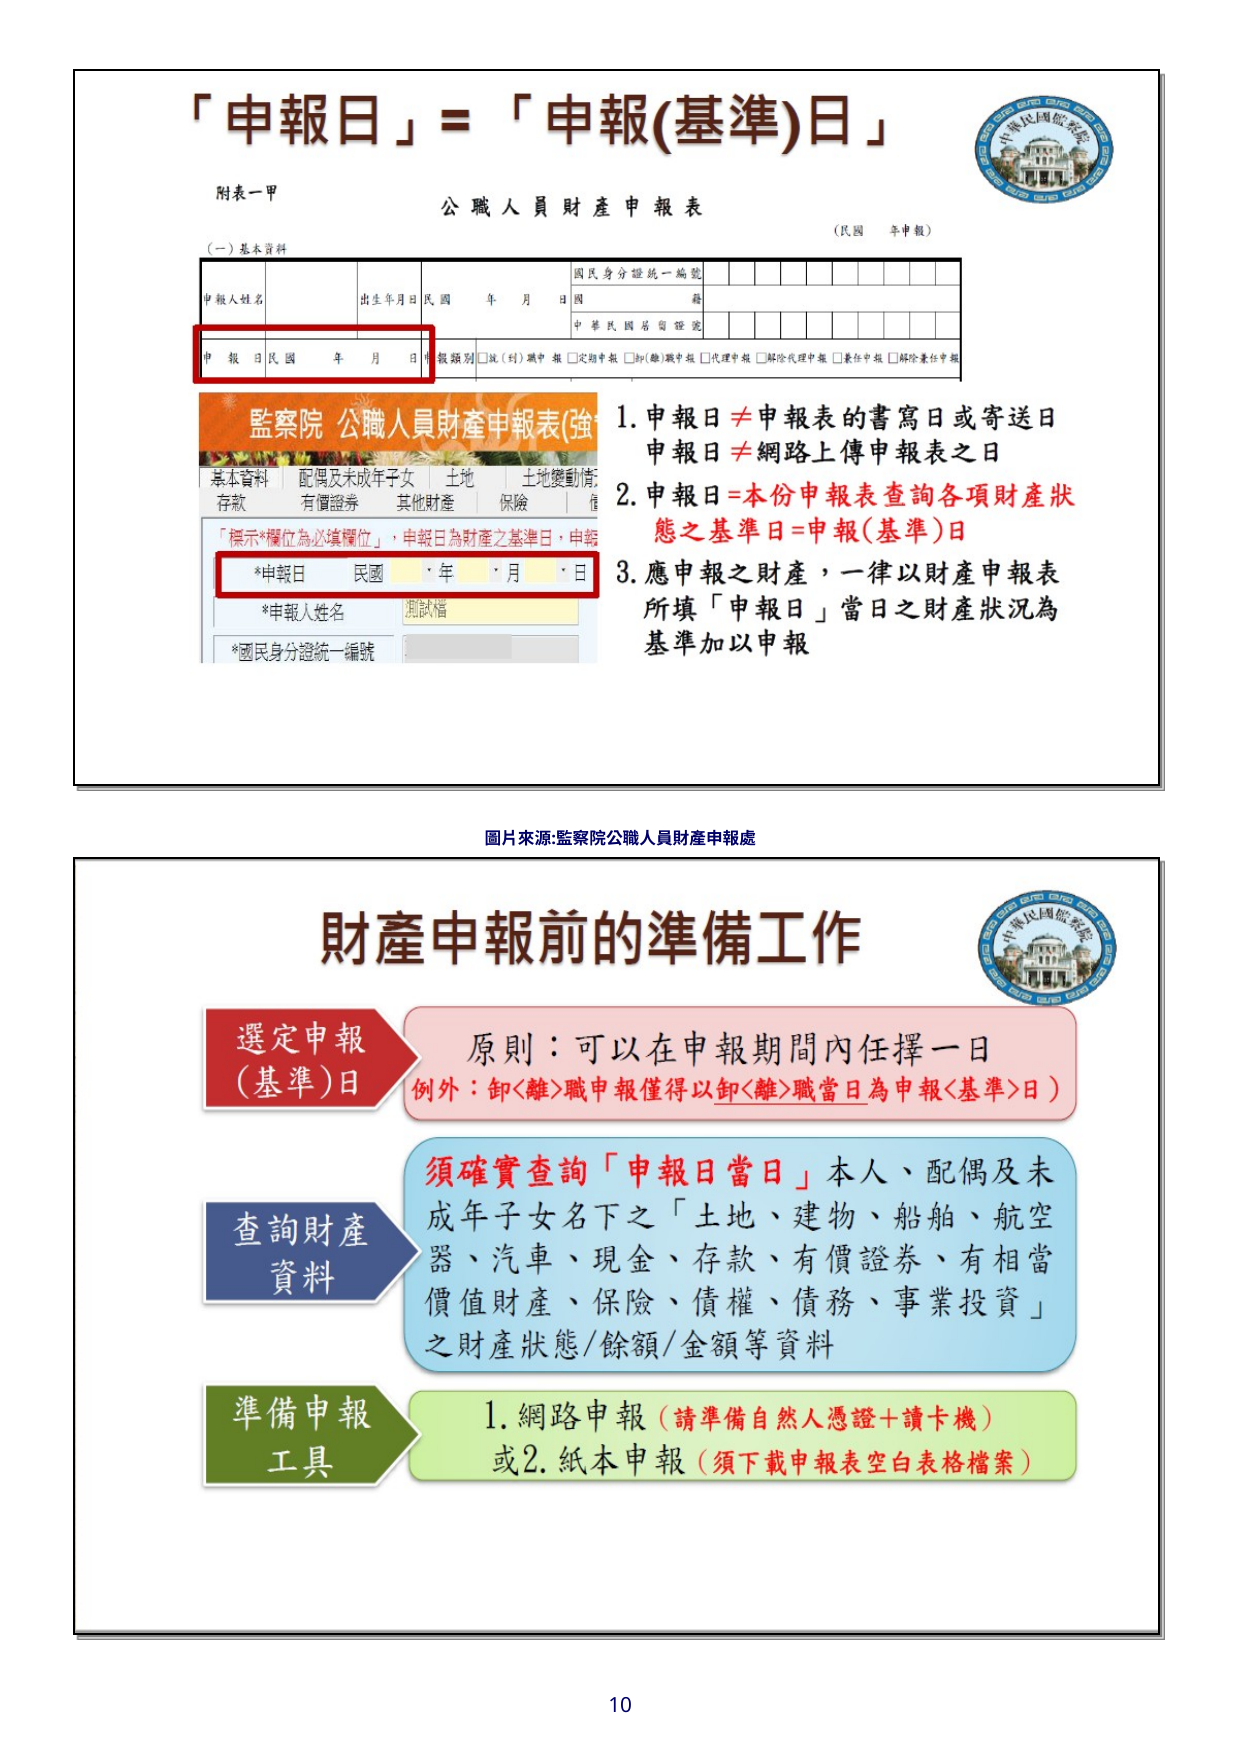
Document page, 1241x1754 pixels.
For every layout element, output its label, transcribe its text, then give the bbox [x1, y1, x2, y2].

text 圖片來源:監察院公職人員財產申報處 [71, 818, 1169, 856]
picture [75, 71, 1158, 784]
picture [75, 859, 1158, 1633]
